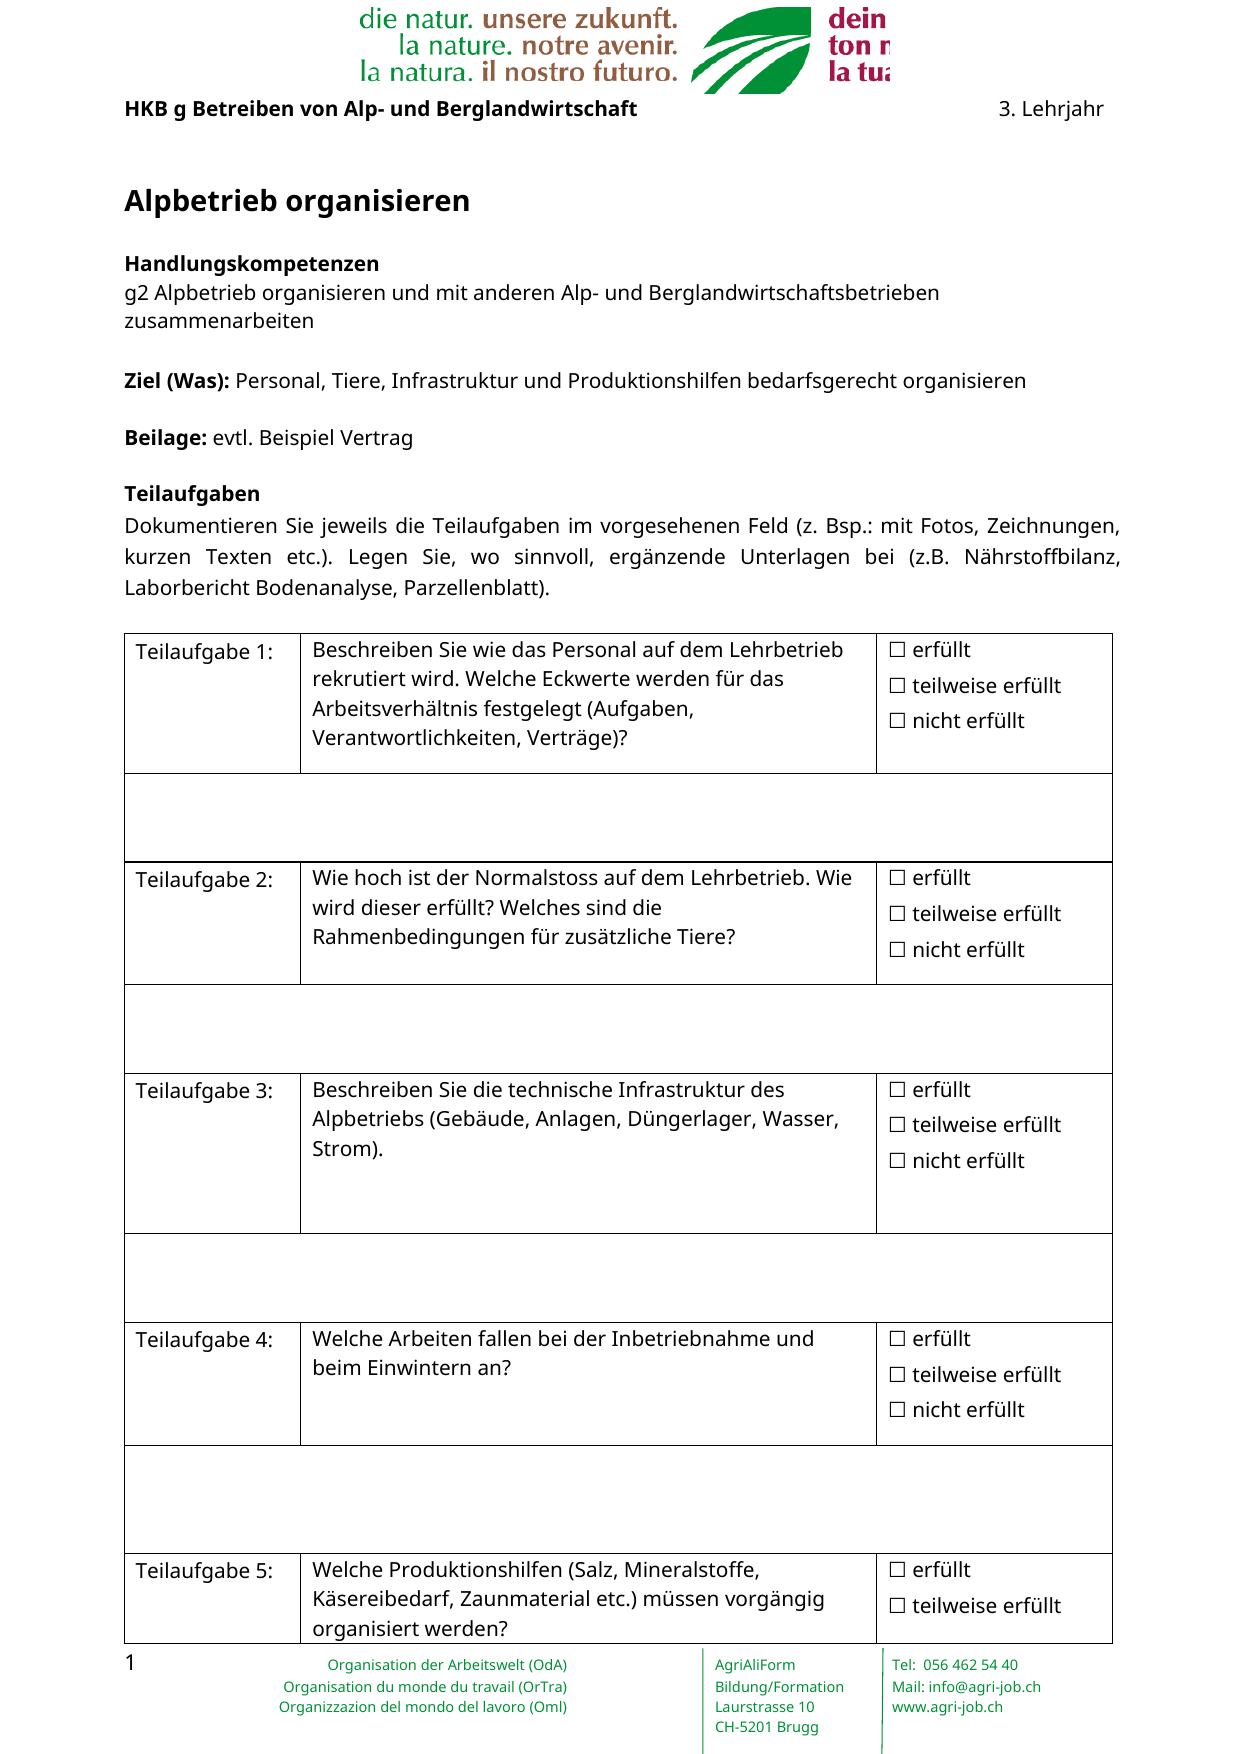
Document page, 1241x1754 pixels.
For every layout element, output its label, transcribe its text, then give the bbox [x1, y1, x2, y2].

table_cell Teilaufgabe 2: [125, 863, 300, 984]
text Handlungskompetenzen [124, 249, 1122, 278]
table_cell [125, 774, 1112, 861]
table_cell Teilaufgabe 5: [125, 1554, 300, 1642]
table_cell Beschreiben Sie die technische Infrastruktur des Alpbetriebs (Gebäude, Anlagen, Düngerlager, Wasser, Strom). [301, 1074, 876, 1233]
table_header Beschreiben Sie wie das Personal auf dem Lehrbetrieb rekrutiert wird. Welche Eckwerte werden für das Arbeitsverhältnis festgelegt (Aufgaben, Verantwortlichkeiten, Verträge)? [301, 634, 876, 773]
table_cell erfüllt teilweise erfüllt nicht erfüllt [877, 1323, 1112, 1445]
table_cell [125, 985, 1112, 1073]
table_header Teilaufgabe 1: [125, 634, 300, 773]
text g2 Alpbetrieb organisieren und mit anderen Alp- und Berglandwirtschaftsbetrieben zusammenarbeiten [124, 278, 1122, 334]
table_cell Teilaufgabe 3: [125, 1074, 300, 1233]
text Beilage: evtl. Beispiel Vertrag [124, 423, 1122, 451]
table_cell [301, 1554, 876, 1642]
table_cell [125, 1234, 1112, 1322]
table_cell Welche Arbeiten fallen bei der Inbetriebnahme und beim Einwintern an? [301, 1323, 876, 1445]
table_header erfüllt teilweise erfüllt nicht erfüllt [877, 634, 1112, 773]
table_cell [877, 1554, 1112, 1642]
text Dokumentieren Sie jeweils die Teilaufgaben im vorgesehenen Feld (z. Bsp.: mit Fotos, Zeichnungen, kurzen Texten etc.). Legen Sie, wo sinnvoll, ergänzende Unterlagen bei (z.B. Nährstoffbilanz, Laborbericht Bodenanalyse, Parzellenblatt). [124, 508, 1122, 602]
table_cell Teilaufgabe 4: [125, 1323, 300, 1445]
text Ziel (Was): Personal, Tiere, Infrastruktur und Produktionshilfen bedarfsgerecht organisieren [124, 363, 1122, 394]
table_cell erfüllt teilweise erfüllt nicht erfüllt [877, 1074, 1112, 1233]
table_cell erfüllt teilweise erfüllt nicht erfüllt [877, 863, 1112, 984]
table_cell [125, 1446, 1112, 1553]
text Teilaufgaben [124, 479, 1122, 508]
title Alpbetrieb organisieren [124, 187, 1122, 218]
table_cell Wie hoch ist der Normalstoss auf dem Lehrbetrieb. Wie wird dieser erfüllt? Welches sind die Rahmenbedingungen für zusätzliche Tiere? [301, 863, 876, 984]
